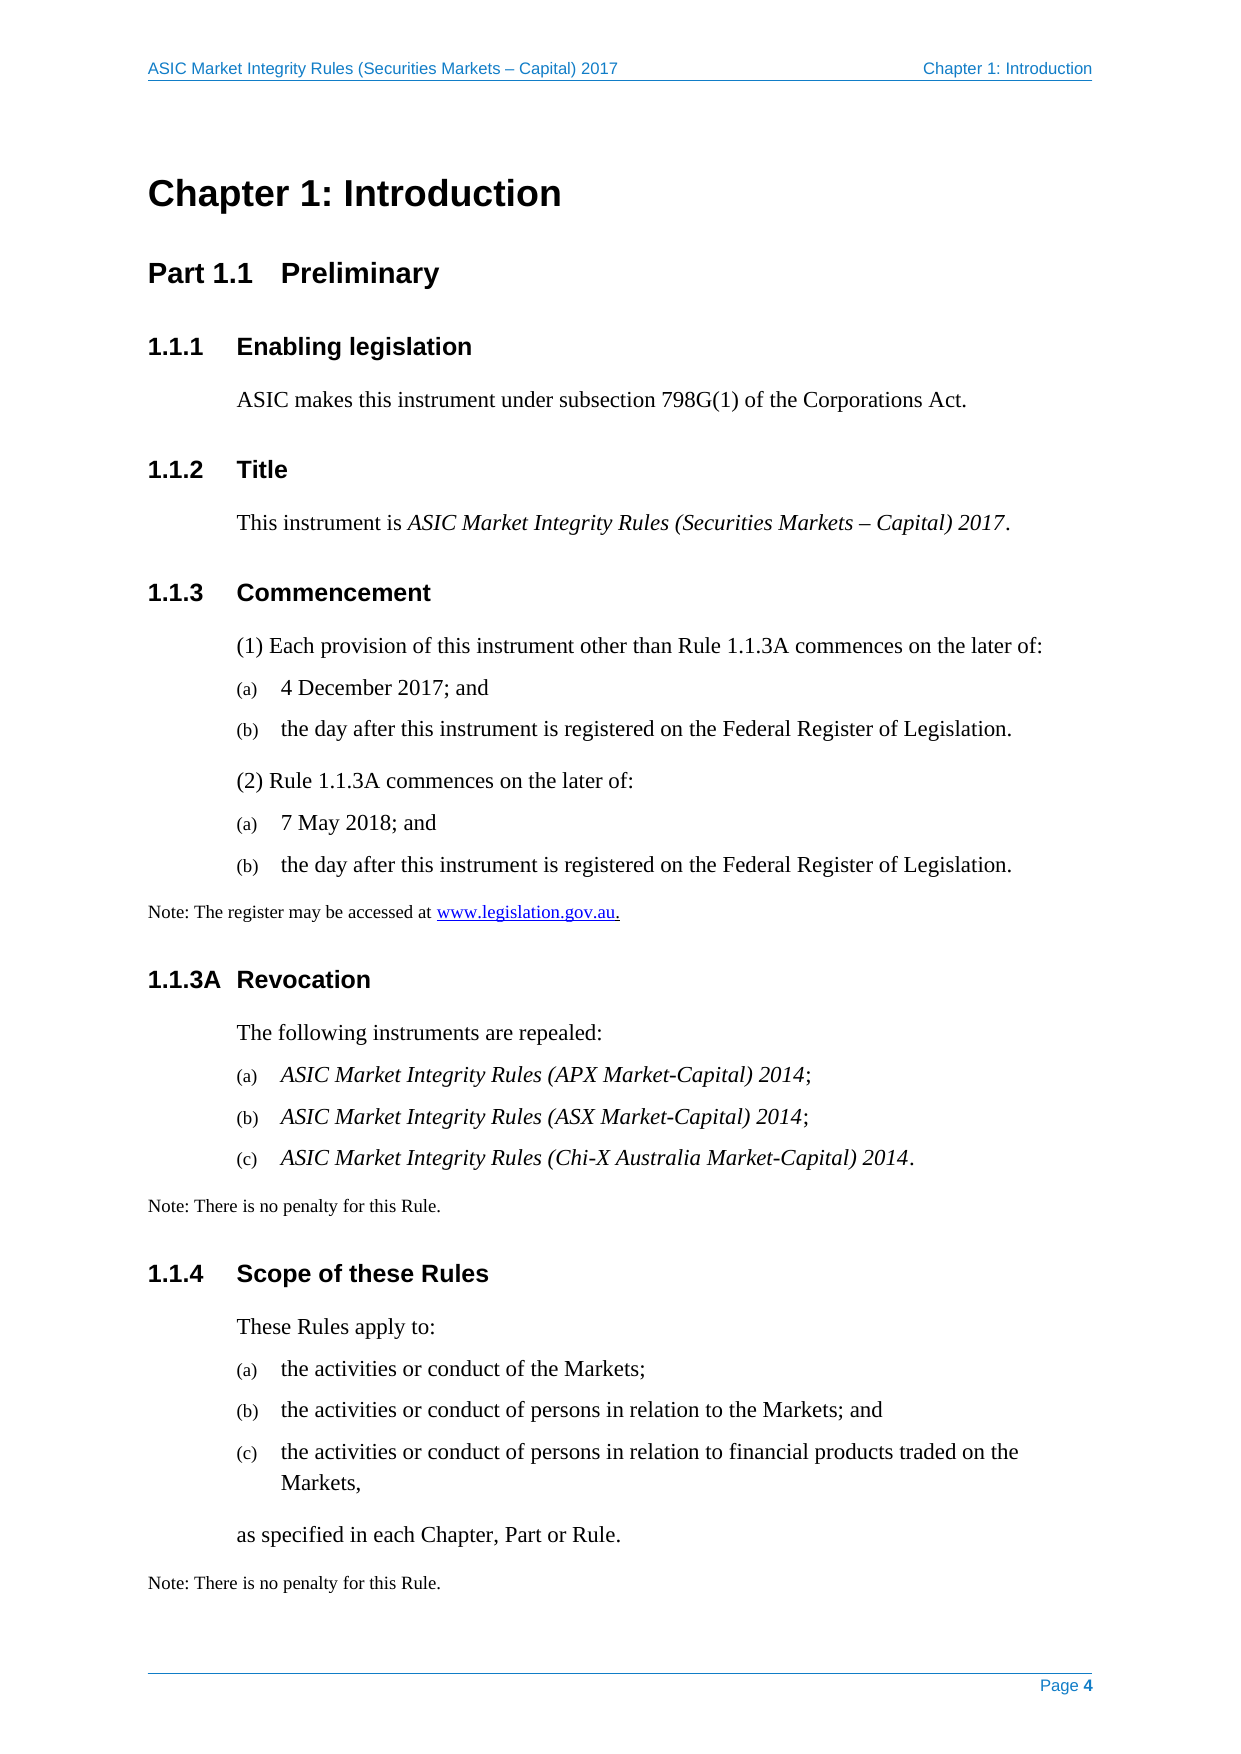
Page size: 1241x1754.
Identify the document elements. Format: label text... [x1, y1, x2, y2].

text the activities or conduct of the Markets; [236, 1350, 1092, 1381]
text as specified in each Chapter, Part or Rule. [236, 1517, 1092, 1548]
text (1) Each provision of this instrument other than Rule 1.1.3A commences on the later of: [236, 627, 1092, 658]
subtitle 1.1.4 Scope of these Rules [148, 1258, 1092, 1287]
text Note: There is no penalty for this Rule. [148, 1192, 1092, 1217]
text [148, 1569, 1092, 1594]
text 4 December 2017; and [236, 669, 1092, 700]
text 7 May 2018; and [236, 804, 1092, 835]
text ASIC Market Integrity Rules (APX Market-Capital) 2014; [236, 1056, 1092, 1087]
text ASIC Market Integrity Rules (ASX Market-Capital) 2014; [236, 1098, 1092, 1129]
text (2) Rule 1.1.3A commences on the later of: [236, 762, 1092, 794]
text the day after this instrument is registered on the Federal Register of Legislation. [236, 710, 1092, 742]
text This instrument is ASIC Market Integrity Rules (Securities Markets – Capital) 2017. [236, 504, 1092, 535]
text ASIC Market Integrity Rules (Chi-X Australia Market-Capital) 2014. [236, 1139, 1092, 1171]
text the day after this instrument is registered on the Federal Register of Legislation. [236, 846, 1092, 877]
text the activities or conduct of persons in relation to the Markets; and [236, 1392, 1092, 1423]
text ASIC makes this instrument under subsection 798G(1) of the Corporations Act. [236, 381, 1092, 412]
subtitle Chapter 1: Introduction [148, 171, 1092, 214]
subtitle 1.1.1 Enabling legislation [148, 331, 1092, 360]
subtitle 1.1.3 Commencement [148, 577, 1092, 606]
text The following instruments are repealed: [236, 1014, 1092, 1046]
text the activities or conduct of persons in relation to financial products traded on the Markets, [236, 1433, 1092, 1496]
subtitle Part 1.1 Preliminary [148, 256, 1092, 289]
text Note: The register may be accessed at www.legislation.gov.au. [148, 898, 1092, 923]
text These Rules apply to: [236, 1308, 1092, 1339]
subtitle 1.1.2 Title [148, 454, 1092, 483]
subtitle 1.1.3A Revocation [148, 964, 1092, 994]
